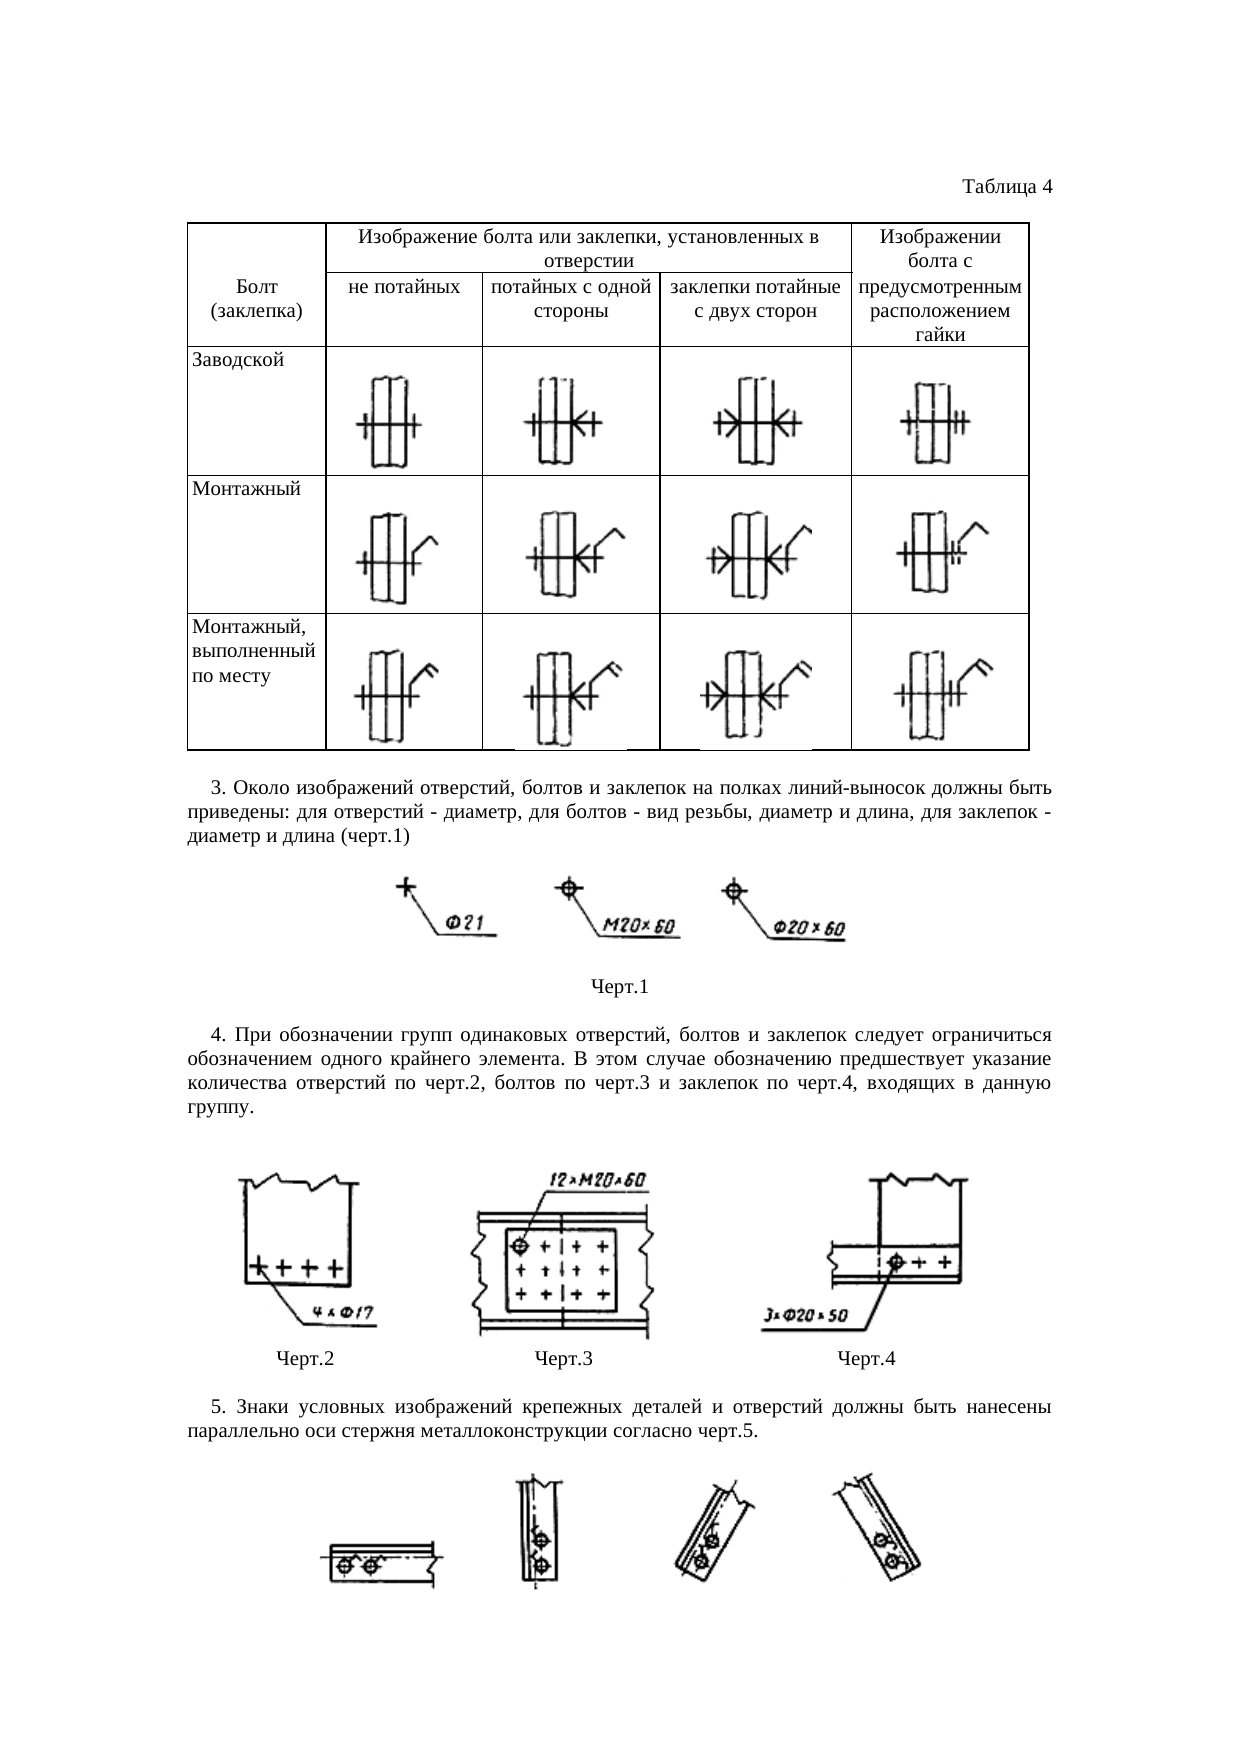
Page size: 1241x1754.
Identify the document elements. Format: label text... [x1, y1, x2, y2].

picture [350, 500, 459, 608]
table_cell [483, 476, 659, 613]
table_header [424, 1142, 704, 1346]
picture [387, 871, 853, 950]
table_cell Болт (заклепка) [188, 272, 325, 346]
picture [311, 1466, 929, 1599]
picture [891, 371, 989, 469]
picture [354, 371, 455, 472]
picture [700, 638, 812, 750]
picture [349, 638, 459, 748]
table_cell [852, 347, 1028, 474]
picture [520, 371, 622, 473]
table_cell [852, 614, 1028, 749]
text 5. Знаки условных изображений крепежных деталей и отверстий должны быть нанесены параллельно оси стержня металлоконструкции согласно черт.5. [187, 1394, 1053, 1442]
picture [515, 500, 627, 611]
table_cell [327, 614, 482, 749]
table_cell [327, 347, 482, 474]
table_cell Черт.4 [704, 1346, 1029, 1370]
table_cell Монтажный [188, 476, 325, 613]
picture [890, 500, 991, 601]
table_cell предусмотренным расположением гайки [852, 272, 1028, 346]
picture [699, 500, 812, 613]
table_header [704, 1142, 1029, 1346]
table_cell [852, 476, 1028, 613]
text Черт.1 [187, 973, 1053, 998]
table_header Изображение болта или заклепки, установленных в отверстии [327, 224, 851, 272]
picture [886, 638, 995, 747]
table_cell [661, 614, 851, 749]
table_cell [483, 614, 659, 749]
text 4. При обозначении групп одинаковых отверстий, болтов и заклепок следует ограничиться обозначением одного крайнего элемента. В этом случае обозначению предшествует указание количества отверстий по черт.2, болтов по черт.3 и заклепок по черт.4, входящих в данную группу. [187, 1022, 1053, 1118]
table_cell потайных с одной стороны [483, 273, 659, 346]
picture [704, 371, 808, 475]
picture [758, 1165, 975, 1338]
table_cell Заводской [188, 347, 325, 474]
text Таблица 4 [187, 174, 1053, 198]
table_cell [483, 347, 659, 474]
table_header Изображении болта с [852, 224, 1028, 272]
table_cell заклепки потайные с двух сторон [661, 273, 851, 346]
table_cell [661, 347, 851, 474]
table_cell [661, 476, 851, 613]
table_header [187, 1142, 423, 1346]
text 3. Около изображений отверстий, болтов и заклепок на полках линий-выносок должны быть приведены: для отверстий - диаметр, для болтов - вид резьбы, диаметр и длина, для заклепок - диаметр и длина (черт.1) [187, 775, 1053, 847]
table_cell Монтажный, выполненный по месту [188, 614, 325, 749]
picture [515, 638, 627, 750]
picture [229, 1165, 382, 1334]
table_cell Черт.2 [187, 1346, 423, 1370]
table_cell [327, 476, 482, 613]
table_cell Черт.3 [424, 1346, 704, 1370]
table_cell не потайных [327, 273, 482, 346]
table_header [188, 224, 325, 272]
picture [466, 1165, 662, 1346]
